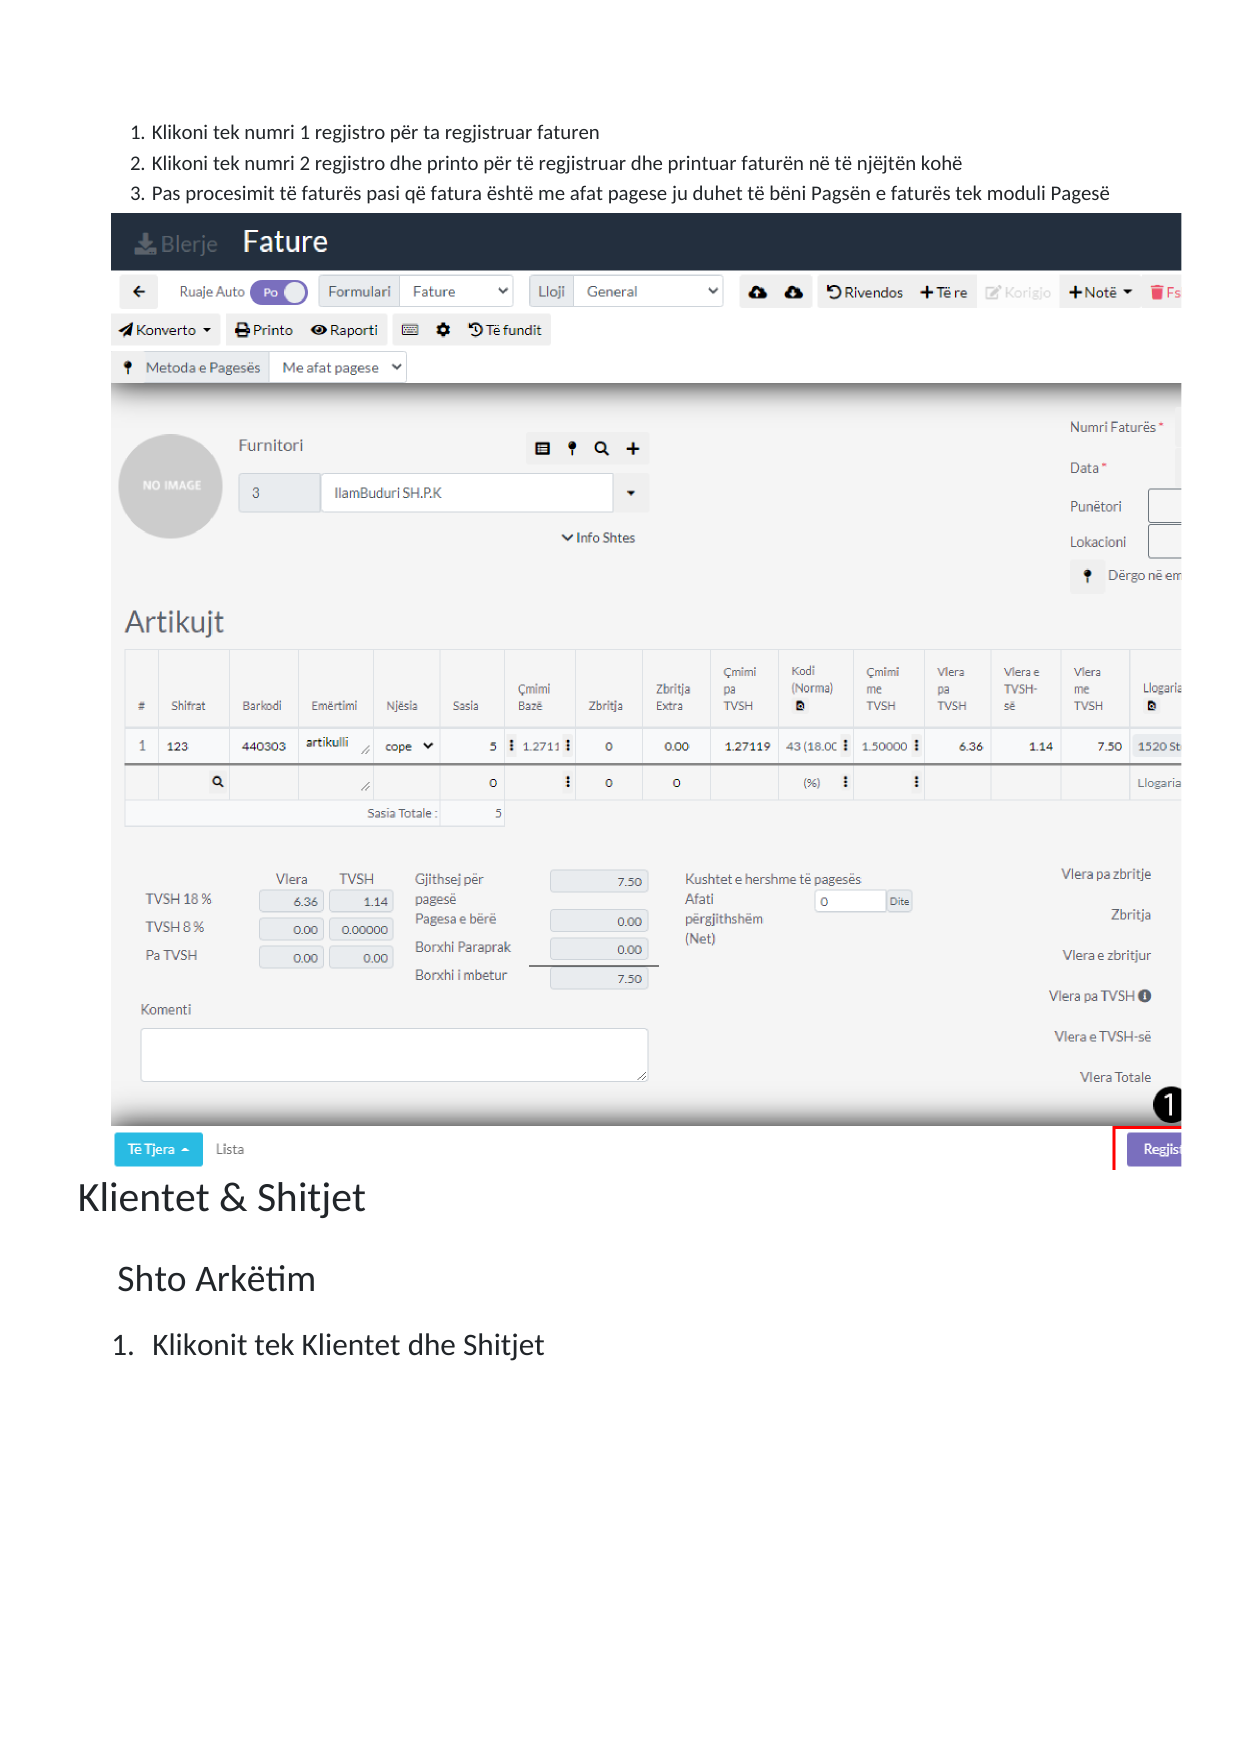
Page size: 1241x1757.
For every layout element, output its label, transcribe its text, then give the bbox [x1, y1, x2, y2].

subtitle Klientet & Shitjet [78, 1171, 651, 1222]
list Klikoni tek numri 2 regjistro dhe printo për të regjistruar dhe printuar faturën në të njëjtën kohë [130, 150, 1182, 175]
list Klikoni tek numri 1 regjistro për ta regjistruar faturen [130, 119, 1182, 144]
list Pas procesimit të faturës pasi që fatura është me afat pagese ju duhet të bëni Pagsën e faturës tek moduli Pagesë [130, 181, 1182, 206]
picture [110, 211, 1182, 1170]
list Klikonit tek Klientet dhe Shitjet [111, 1325, 1182, 1363]
subtitle Shto Arkëtim [109, 1255, 1182, 1301]
